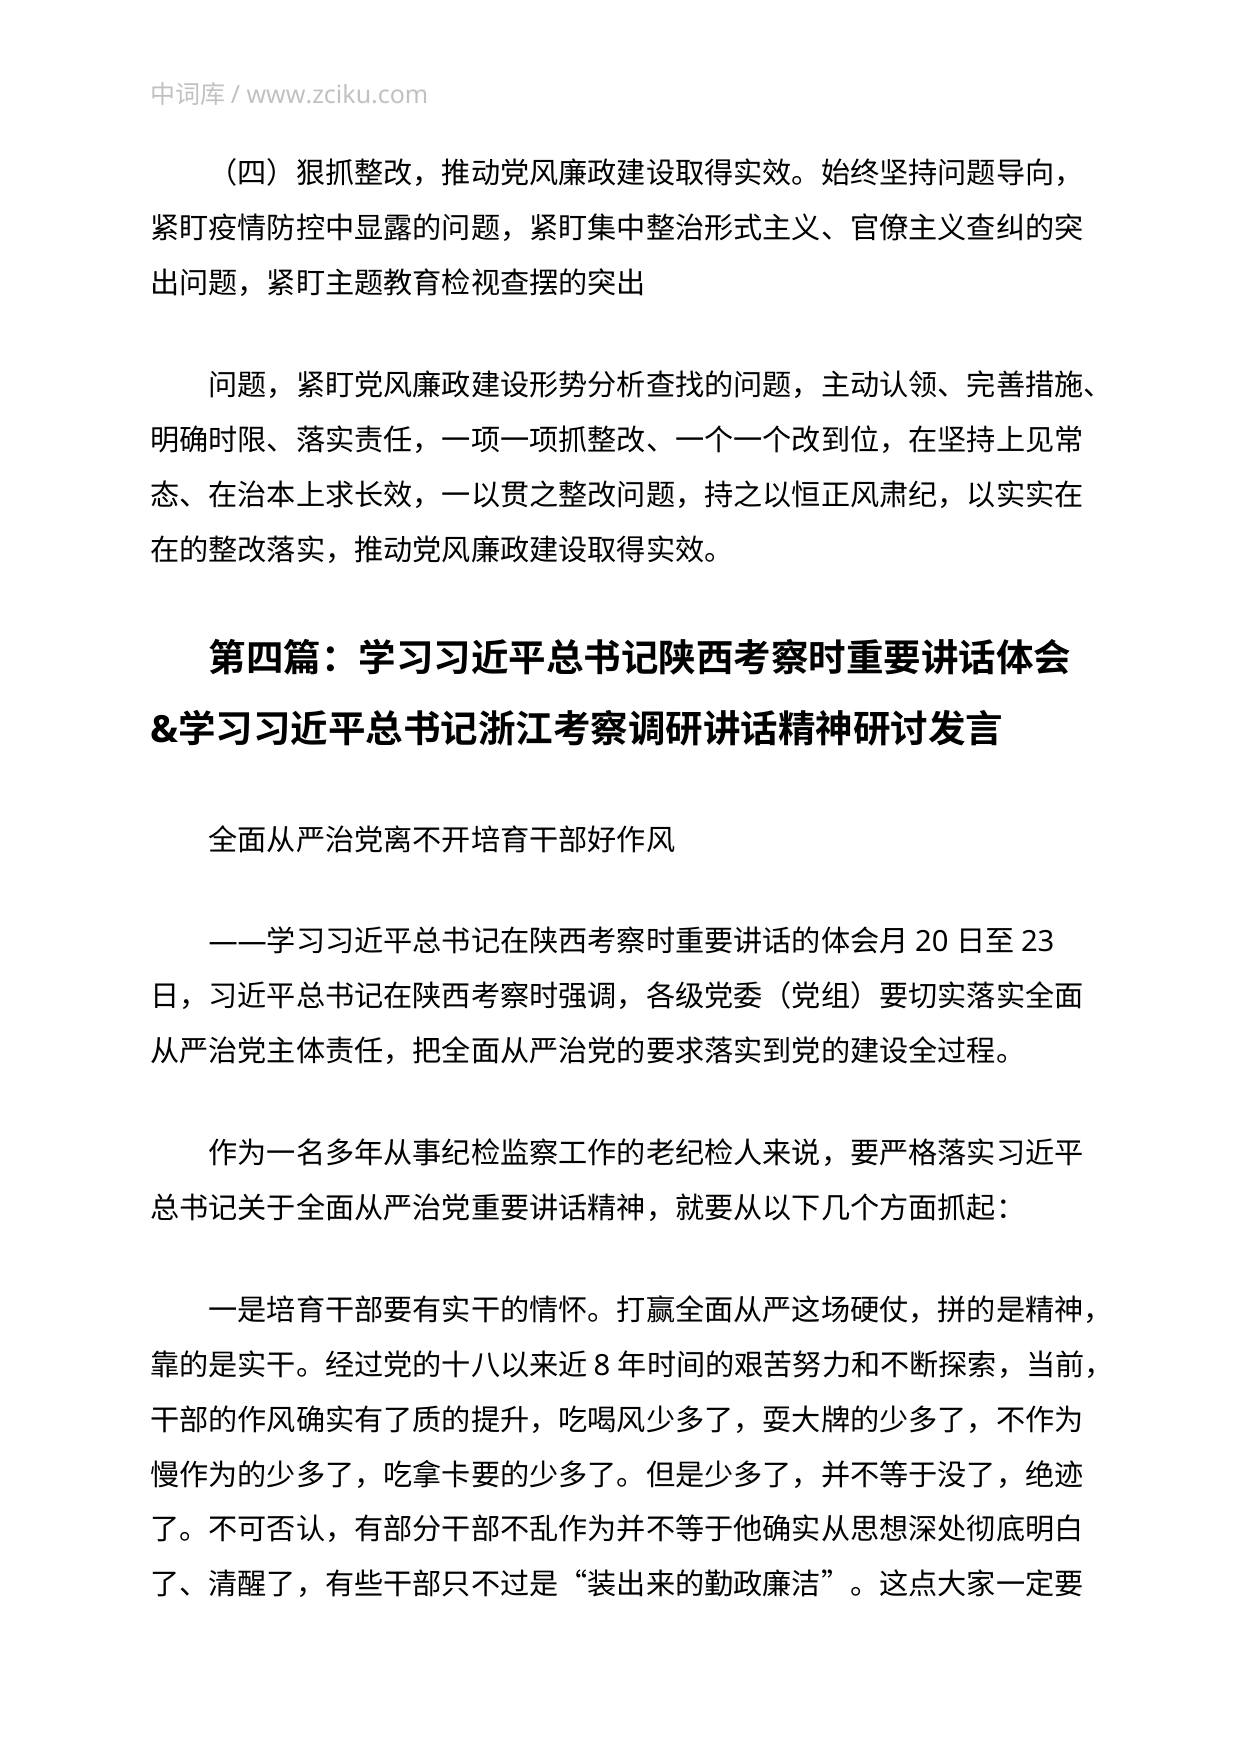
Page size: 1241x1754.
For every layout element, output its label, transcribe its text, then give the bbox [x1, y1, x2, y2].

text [150, 1286, 1090, 1603]
text ——学习习近平总书记在陕西考察时重要讲话的体会月 20 日至 23 日，习近平总书记在陕西考察时强调，各级党委（党组）要切实落实全面从严治党主体责任，把全面从严治党的要求落实到党的建设全过程。 [150, 918, 1090, 1070]
text 问题，紧盯党风廉政建设形势分析查找的问题，主动认领、完善措施、明确时限、落实责任，一项一项抓整改、一个一个改到位，在坚持上见常态、在治本上求长效，一以贯之整改问题，持之以恒正风肃纪，以实实在在的整改落实，推动党风廉政建设取得实效。 [150, 362, 1090, 568]
text （四）狠抓整改，推动党风廉政建设取得实效。始终坚持问题导向，紧盯疫情防控中显露的问题，紧盯集中整治形式主义、官僚主义查纠的突出问题，紧盯主题教育检视查摆的突出 [150, 150, 1090, 302]
text 全面从严治党离不开培育干部好作风 [150, 816, 1090, 858]
text 第四篇：学习习近平总书记陕西考察时重要讲话体会&学习习近平总书记浙江考察调研讲话精神研讨发言 [150, 628, 1090, 753]
text 作为一名多年从事纪检监察工作的老纪检人来说，要严格落实习近平总书记关于全面从严治党重要讲话精神，就要从以下几个方面抓起： [150, 1129, 1090, 1227]
